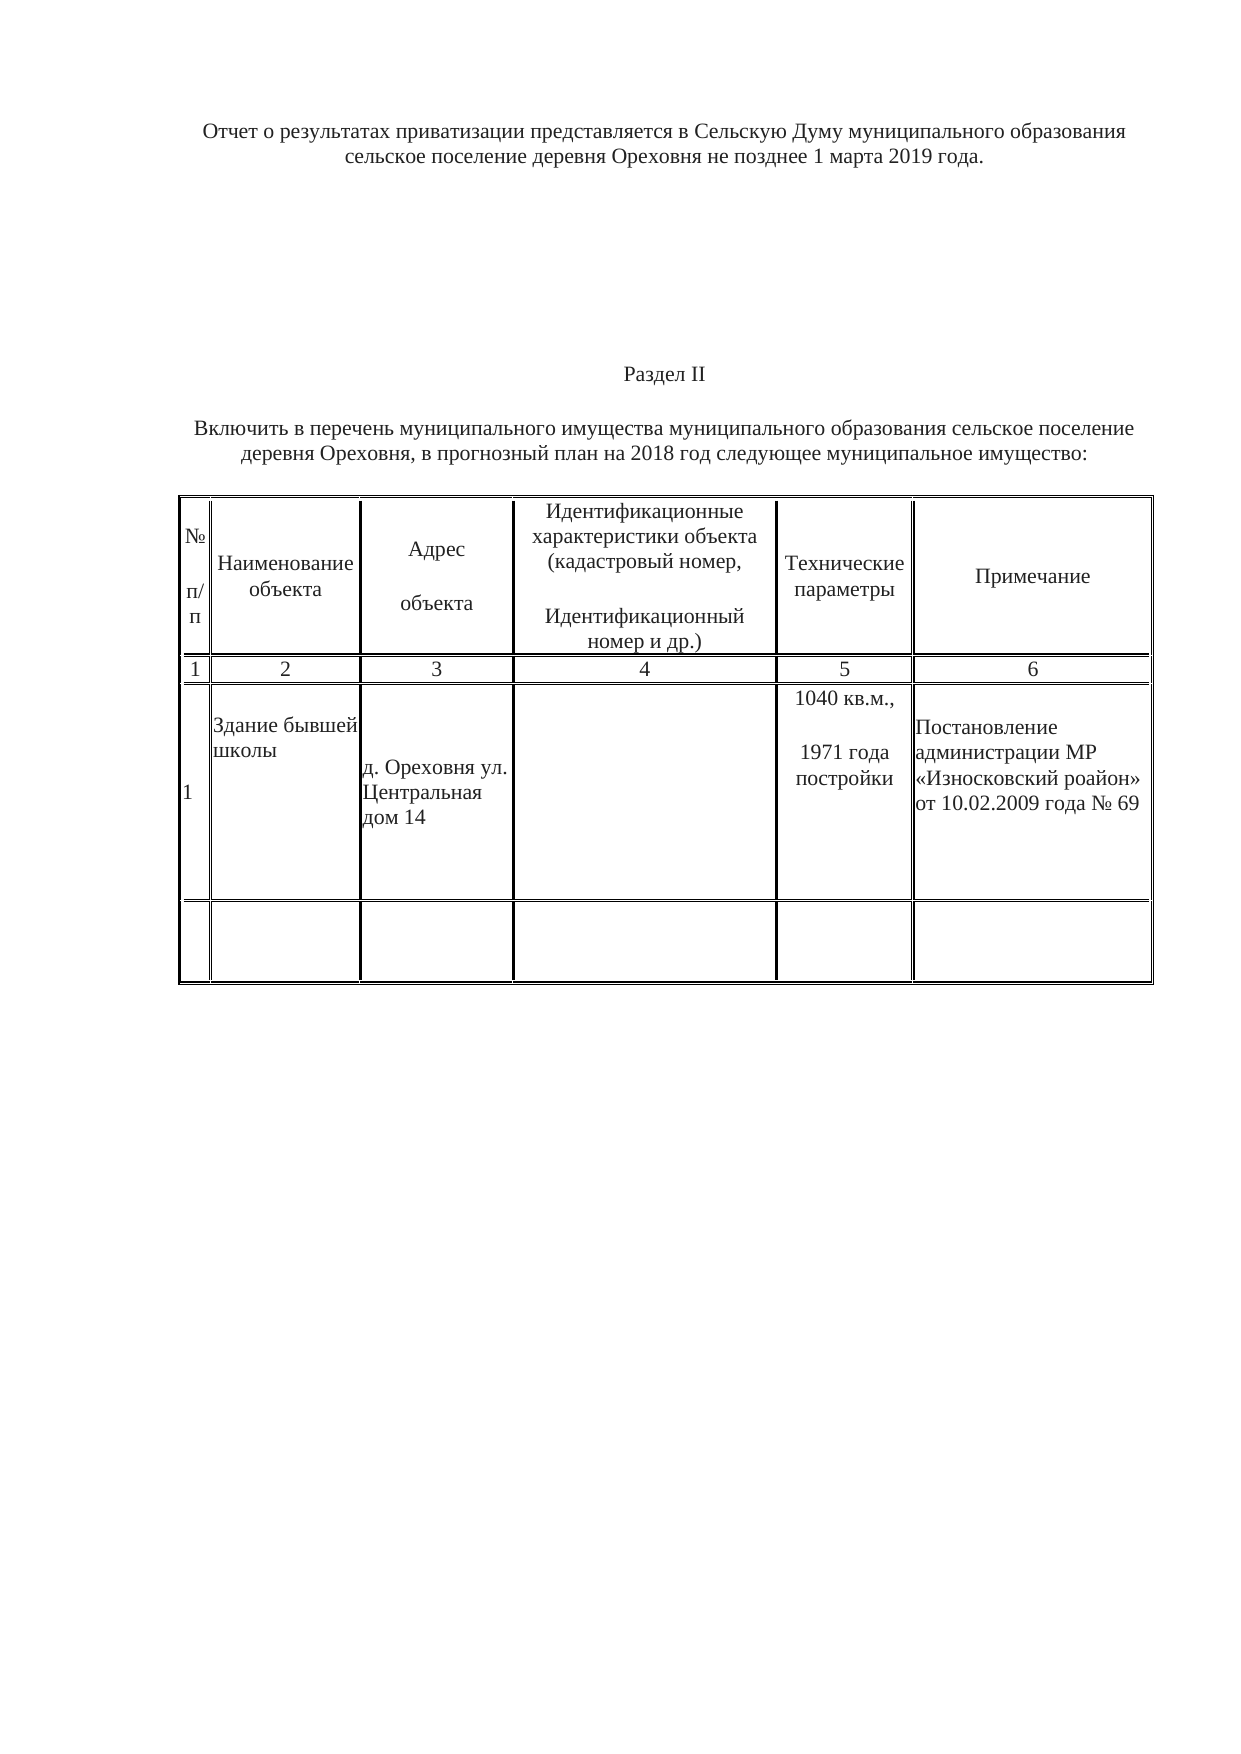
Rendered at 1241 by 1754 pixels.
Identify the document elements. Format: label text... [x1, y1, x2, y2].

table_cell [913, 899, 1151, 981]
table_cell [211, 902, 360, 981]
table_cell 6 [915, 653, 1151, 682]
text Включить в перечень муниципального имущества муниципального образования сельское поселение деревня Ореховня, в прогнозный план на 2018 год следующее муниципальное имущество: [177, 415, 1152, 466]
table_cell Здание бывшей школы [212, 685, 359, 898]
table_cell [513, 902, 776, 981]
table_cell [776, 899, 913, 981]
table_header Идентификационные характеристики объекта (кадастровый номер, Идентификационный номер и др.) [513, 498, 776, 653]
table_cell д. Ореховня ул. Центральная дом 14 [362, 685, 512, 898]
table_header Наименование объекта [211, 496, 360, 653]
table_cell [360, 902, 513, 981]
table_header Адрес объекта [360, 496, 513, 653]
table_cell 3 [362, 657, 512, 682]
table_cell 5 [778, 657, 911, 682]
table_header Технические параметры [776, 496, 913, 653]
table_cell [515, 685, 775, 898]
table_cell [181, 899, 211, 981]
table_header № п/п [181, 498, 211, 653]
table_cell 1 [180, 682, 211, 898]
table_cell 2 [212, 657, 359, 682]
table_cell 1 [181, 653, 209, 682]
table_cell Постановление администрации МР «Износковский роайон» от 10.02.2009 года № 69 [913, 682, 1152, 898]
table_cell 4 [515, 657, 775, 682]
table_header Примечание [913, 498, 1151, 653]
text Отчет о результатах приватизации представляется в Сельскую Думу муниципального образования сельское поселение деревня Ореховня не позднее 1 марта 2019 года. [177, 118, 1152, 168]
table_cell 1040 кв.м., 1971 года постройки [778, 685, 911, 898]
text Раздел II [177, 361, 1152, 386]
